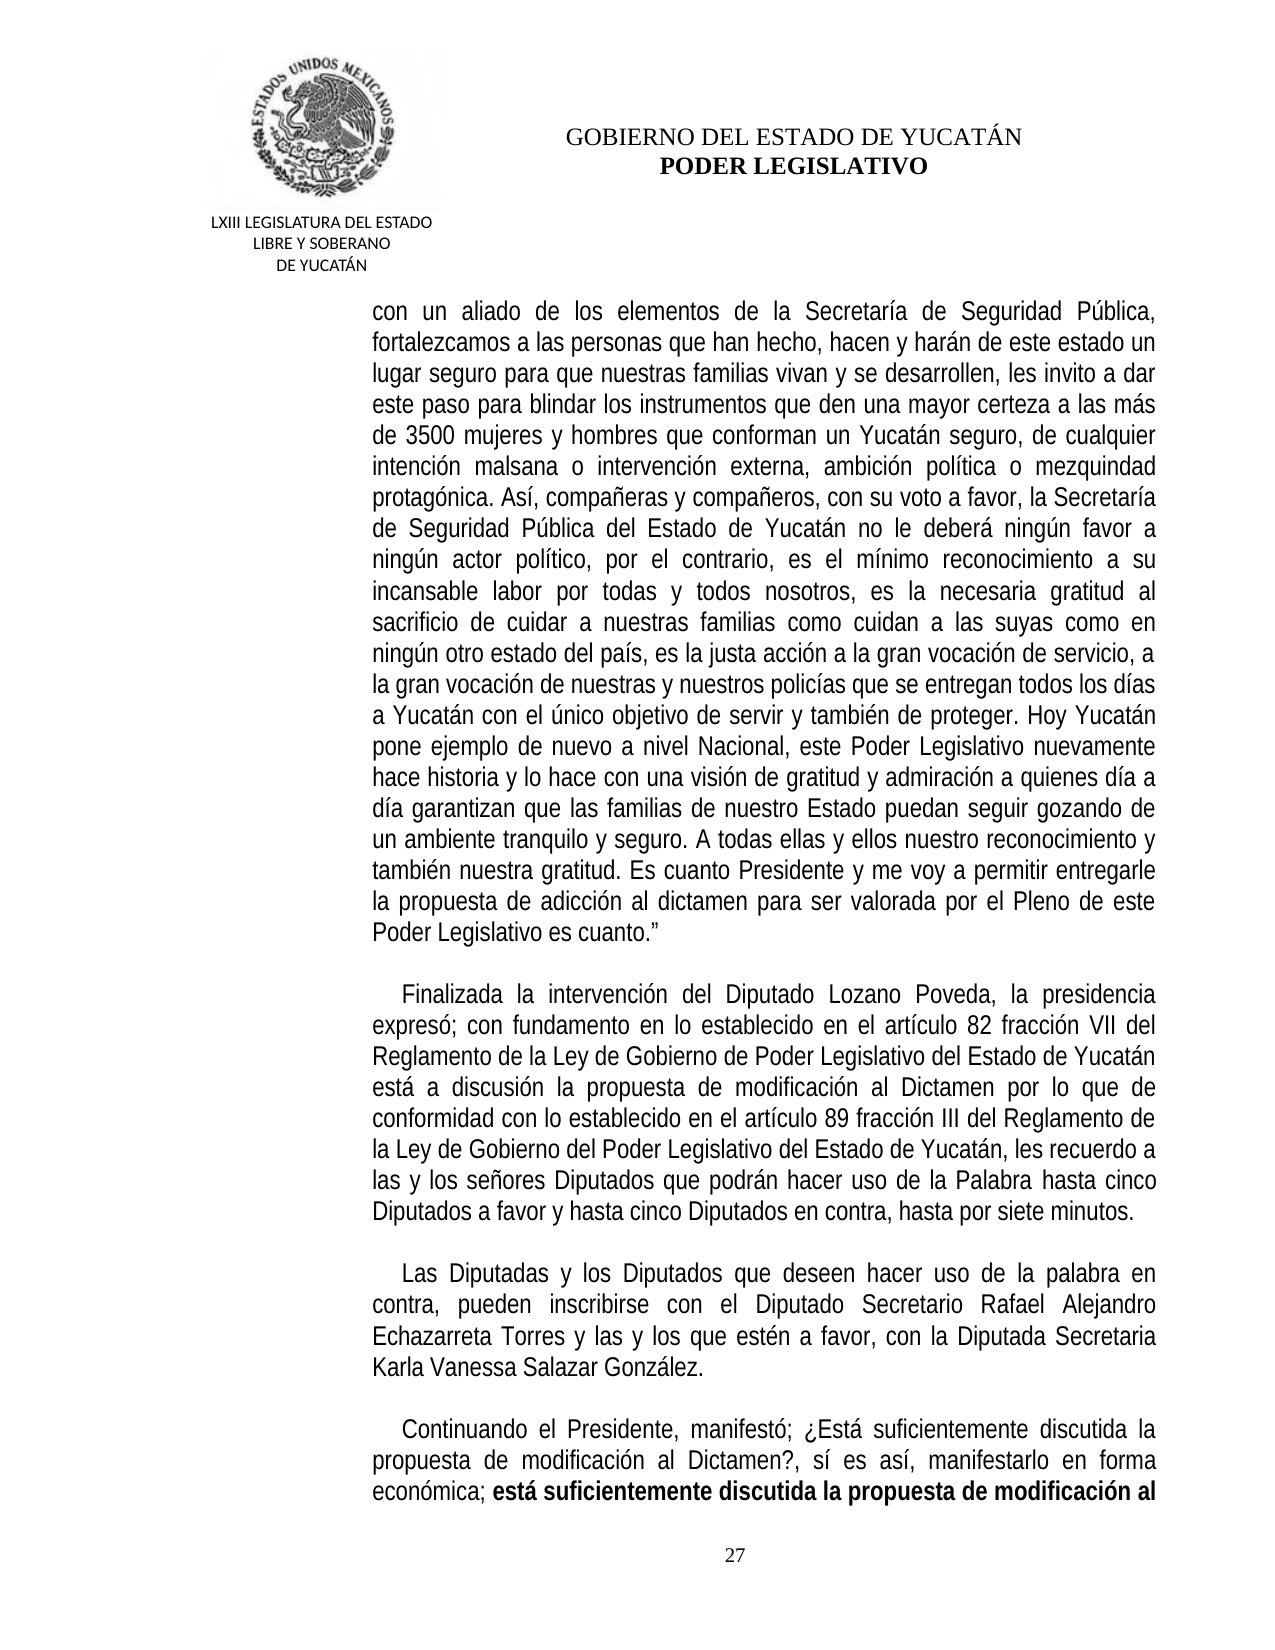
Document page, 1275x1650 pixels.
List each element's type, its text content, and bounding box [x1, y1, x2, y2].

text Finalizada la intervención del Diputado Lozano Poveda, la presidencia expresó; con fundamento en lo establecido en el artículo 82 fracción VII del Reglamento de la Ley de Gobierno de Poder Legislativo del Estado de Yucatán está a discusión la propuesta de modificación al Dictamen por lo que de conformidad con lo establecido en el artículo 89 fracción III del Reglamento de la Ley de Gobierno del Poder Legislativo del Estado de Yucatán, les recuerdo a las y los señores Diputados que podrán hacer uso de la Palabra hasta cinco Diputados a favor y hasta cinco Diputados en contra, hasta por siete minutos. [372, 978, 1157, 1227]
picture [206, 50, 443, 211]
text Las Diputadas y los Diputados que deseen hacer uso de la palabra en contra, pueden inscribirse con el Diputado Secretario Rafael Alejandro Echazarreta Torres y las y los que estén a favor, con la Diputada Secretaria Karla Vanessa Salazar González. [372, 1258, 1157, 1382]
